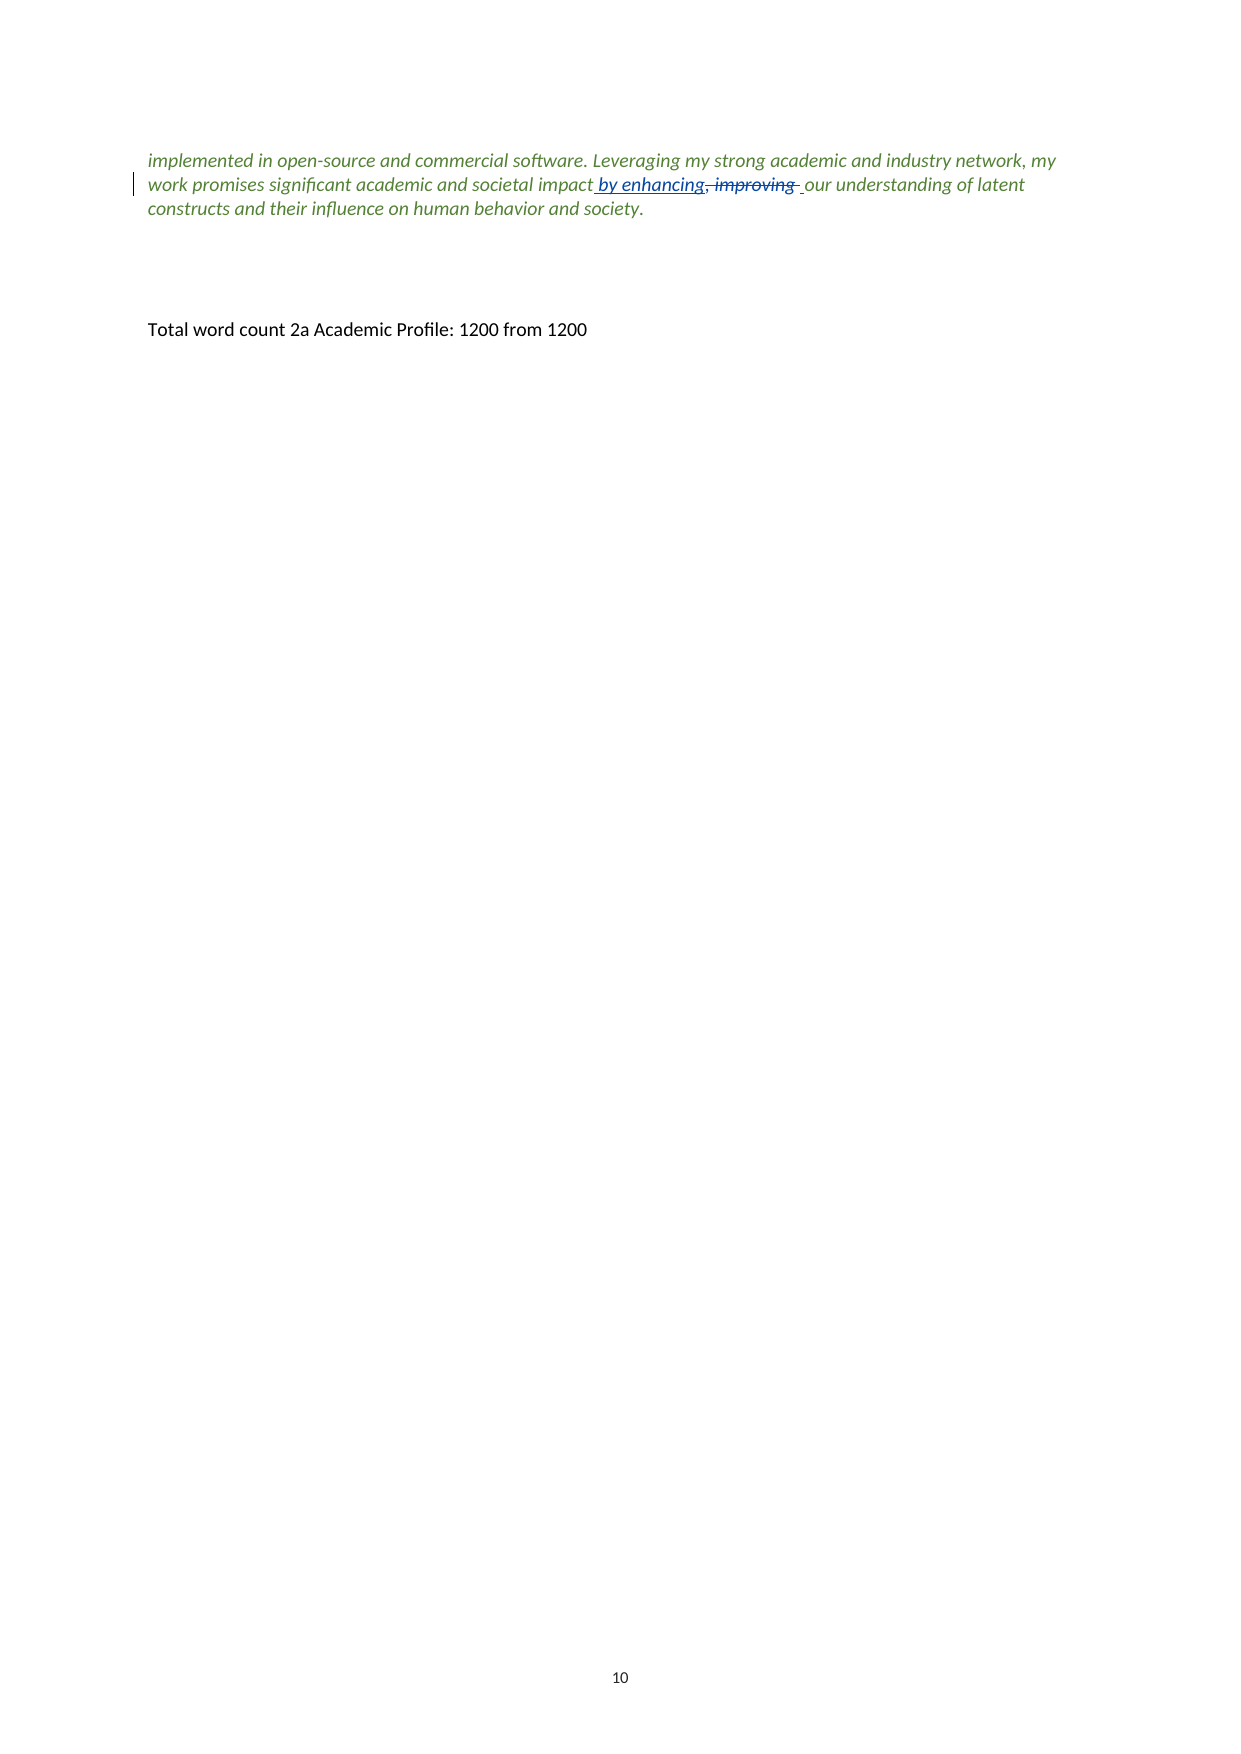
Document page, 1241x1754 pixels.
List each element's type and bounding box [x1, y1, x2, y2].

table_header [148, 148, 1092, 365]
